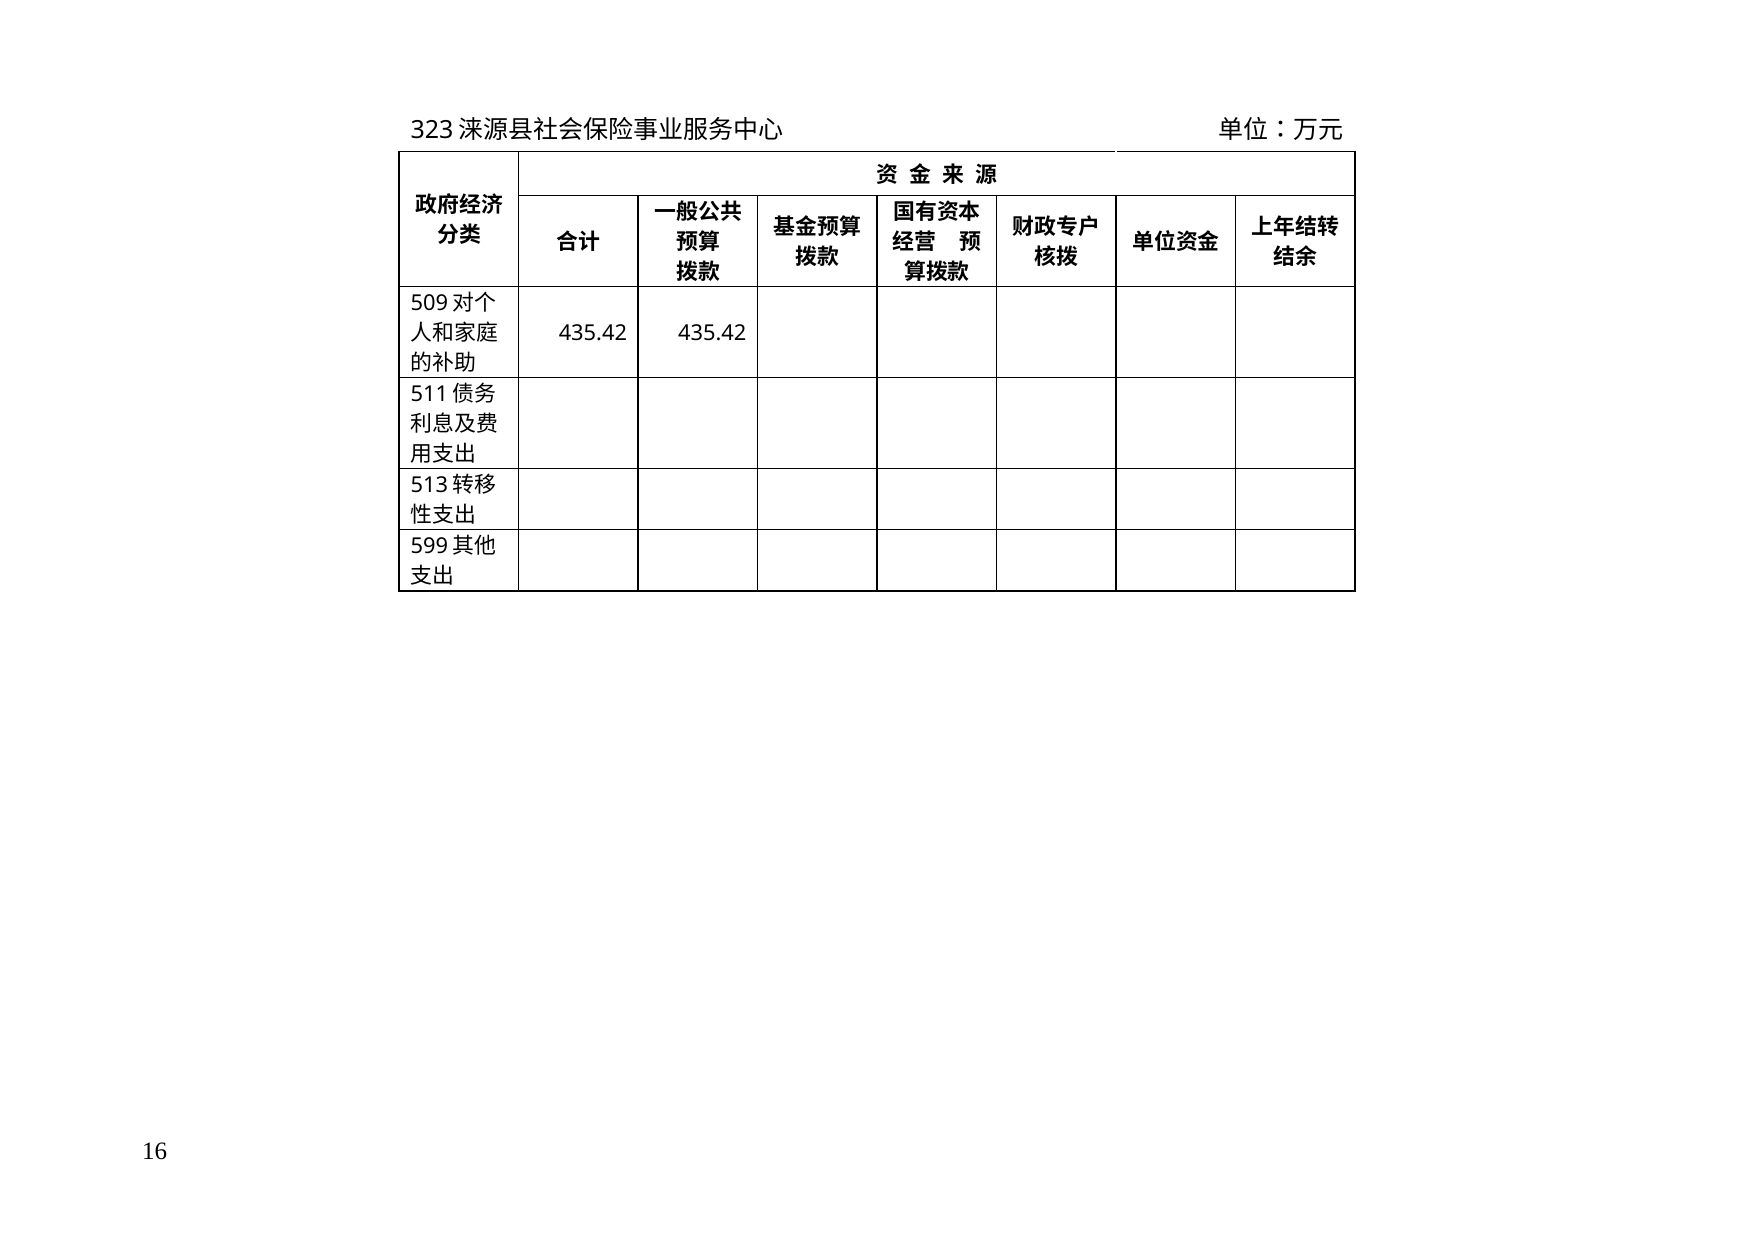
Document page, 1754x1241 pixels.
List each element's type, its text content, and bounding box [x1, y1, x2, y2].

table_cell [997, 287, 1115, 377]
table_cell 一般公共预算 拨款 [639, 196, 757, 286]
table_cell [878, 530, 996, 590]
table_cell 511债务利息及费用支出 [400, 378, 518, 468]
table_cell 财政专户核拨 [997, 196, 1115, 286]
table_cell [1236, 530, 1354, 590]
table_cell [758, 469, 876, 529]
table_cell 509对个人和家庭的补助 [400, 287, 518, 377]
table_cell 基金预算拨款 [758, 196, 876, 286]
table_cell 513转移性支出 [400, 469, 518, 529]
table_cell [1236, 469, 1354, 529]
table_cell [1236, 287, 1354, 377]
table_cell [878, 378, 996, 468]
table_cell [878, 287, 996, 377]
table_cell [758, 287, 876, 377]
table_cell [639, 530, 757, 590]
table_cell 435.42 [519, 287, 637, 377]
table_cell [519, 378, 637, 468]
table_cell [1236, 378, 1354, 468]
table_cell [1117, 530, 1235, 590]
table_cell [758, 378, 876, 468]
table_cell [758, 530, 876, 590]
table_cell [1117, 378, 1235, 468]
table_cell 599其他支出 [400, 530, 518, 590]
table_cell 435.42 [639, 287, 757, 377]
table_cell 合计 [519, 196, 637, 286]
table_cell [519, 469, 637, 529]
table_cell [1117, 287, 1235, 377]
table_header 323涞源县社会保险事业服务中心 [400, 108, 1115, 151]
table_cell 国有资本经营 预算拨款 [878, 196, 996, 286]
table_cell [997, 469, 1115, 529]
table_cell [639, 378, 757, 468]
table_cell 政府经济分类 [400, 152, 518, 286]
table_cell [997, 378, 1115, 468]
table_cell 单位资金 [1117, 196, 1235, 286]
table_cell 上年结转结余 [1236, 196, 1354, 286]
table_cell [878, 469, 996, 529]
table_cell [639, 469, 757, 529]
table_cell [997, 530, 1115, 590]
table_cell [519, 530, 637, 590]
table_cell 资 金 来 源 [519, 152, 1354, 195]
table_header 单位：万元 [1117, 108, 1354, 151]
table_cell [1117, 469, 1235, 529]
